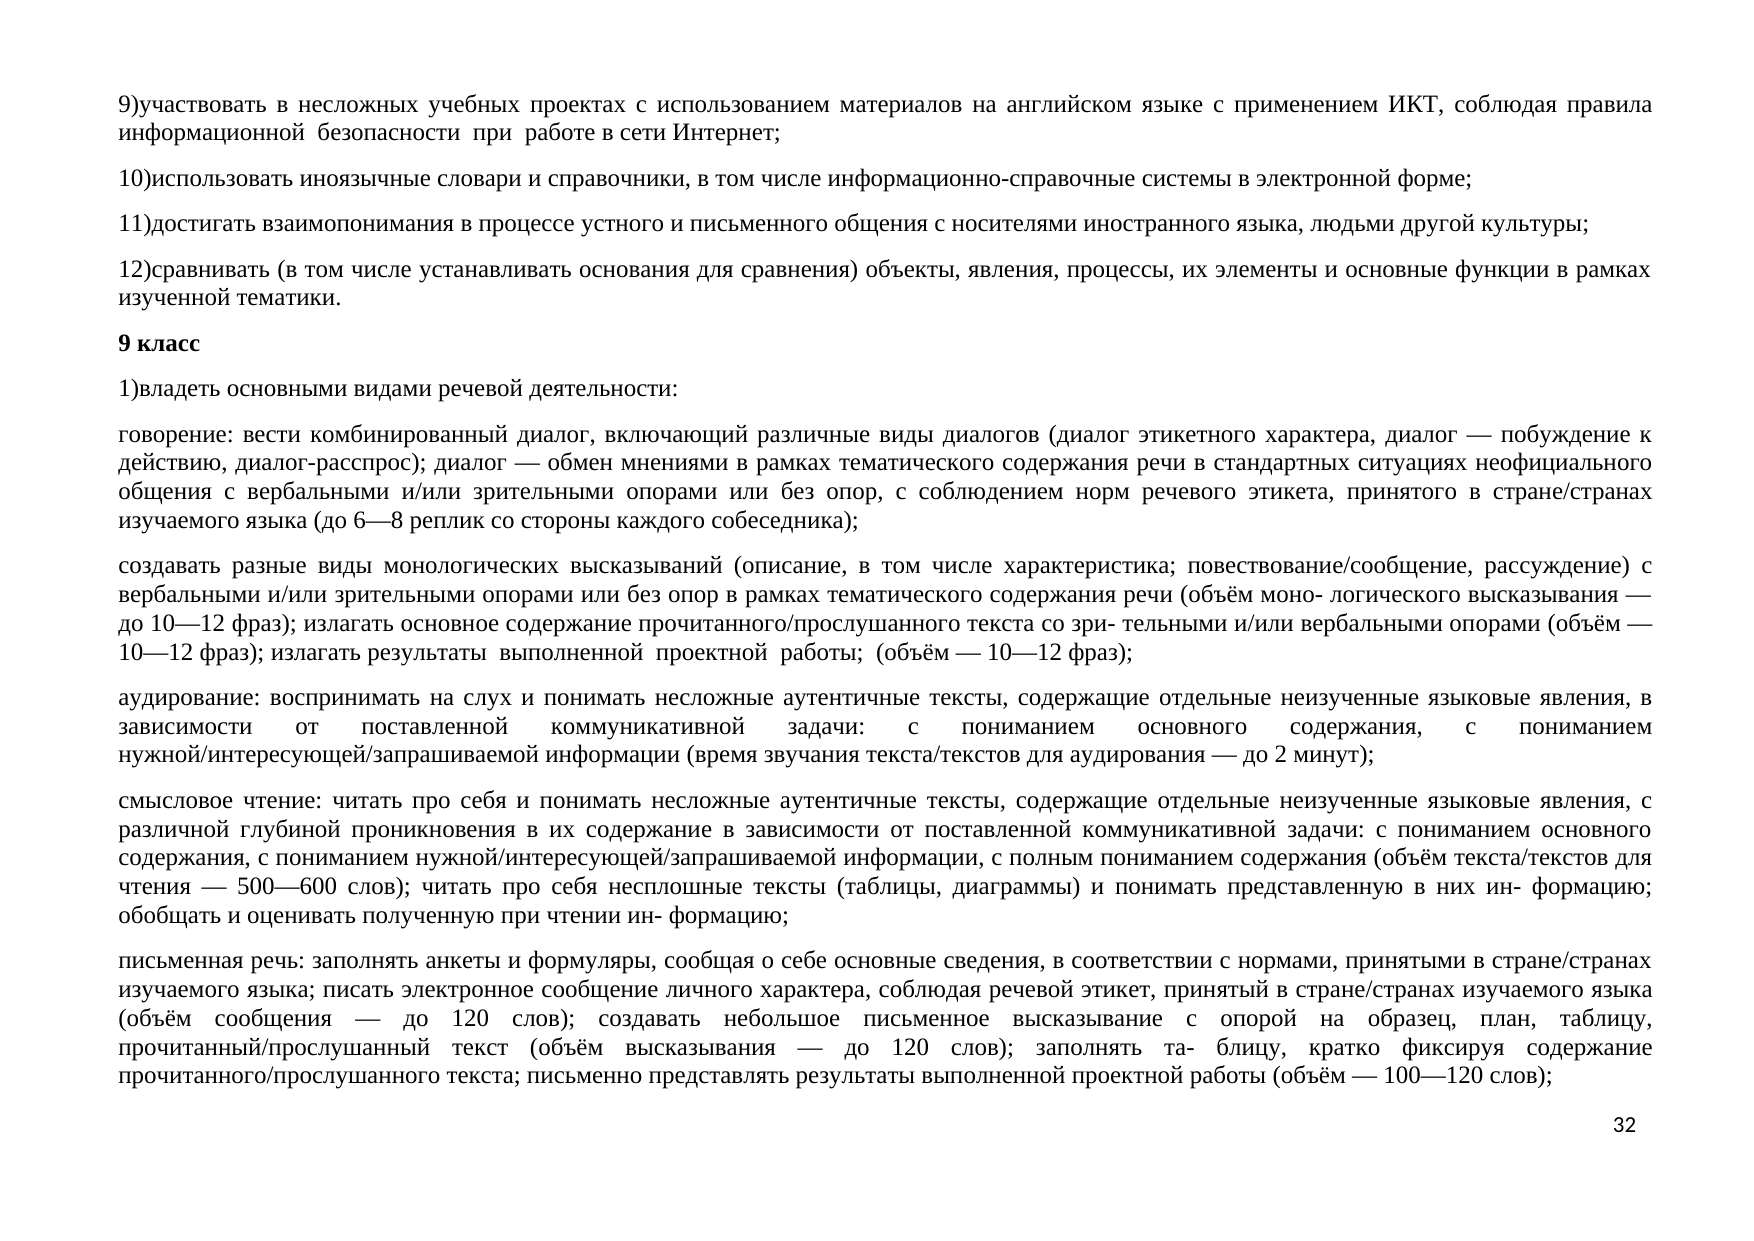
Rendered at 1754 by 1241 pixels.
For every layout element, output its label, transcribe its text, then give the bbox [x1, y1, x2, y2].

text 9 класс [118, 328, 1654, 357]
text аудирование: воспринимать на слух и понимать несложные аутентичные тексты, содержащие отдельные неизученные языковые явления, в зависимости от поставленной коммуникативной задачи: с пониманием основного содержания, с пониманием нужной/интересующей/запрашиваемой информации (время звучания текста/текстов для аудирования — до 2 минут); [118, 682, 1654, 768]
text 1)владеть основными видами речевой деятельности: [118, 373, 1654, 402]
text 11)достигать взаимопонимания в процессе устного и письменного общения с носителями иностранного языка, людьми другой культуры; [118, 208, 1654, 237]
text говорение: вести комбинированный диалог, включающий различные виды диалогов (диалог этикетного характера, диалог — побуждение к действию, диалог-расспрос); диалог — обмен мнениями в рамках тематического содержания речи в стандартных ситуациях неофициального общения с вербальными и/или зрительными опорами или без опор, с соблюдением норм речевого этикета, принятого в стране/странах изучаемого языка (до 6—8 реплик со стороны каждого собеседника); [118, 419, 1654, 534]
text 9)участвовать в несложных учебных проектах с использованием материалов на английском языке с применением ИКТ, соблюдая правила информационной безопасности при работе в сети Интернет; [118, 89, 1654, 146]
text смысловое чтение: читать про себя и понимать несложные аутентичные тексты, содержащие отдельные неизученные языковые явления, с различной глубиной проникновения в их содержание в зависимости от поставленной коммуникативной задачи: с пониманием основного содержания, с пониманием нужной/интересующей/запрашиваемой информации, с полным пониманием содержания (объём текста/текстов для чтения — 500—600 слов); читать про себя несплошные тексты (таблицы, диаграммы) и понимать представленную в них ин- формацию; обобщать и оценивать полученную при чтении ин- формацию; [118, 785, 1654, 929]
text 12)сравнивать (в том числе устанавливать основания для сравнения) объекты, явления, процессы, их элементы и основные функции в рамках изученной тематики. [118, 254, 1654, 311]
text 10)использовать иноязычные словари и справочники, в том числе информационно-справочные системы в электронной форме; [118, 163, 1654, 192]
text письменная речь: заполнять анкеты и формуляры, сообщая о себе основные сведения, в соответствии с нормами, принятыми в стране/странах изучаемого языка; писать электронное сообщение личного характера, соблюдая речевой этикет, принятый в стране/странах изучаемого языка (объём сообщения — до 120 слов); создавать небольшое письменное высказывание с опорой на образец, план, таблицу, прочитанный/прослушанный текст (объём высказывания — до 120 слов); заполнять та- блицу, кратко фиксируя содержание прочитанного/прослушанного текста; письменно представлять результаты выполненной проектной работы (объём — 100—120 слов); [118, 945, 1654, 1089]
text создавать разные виды монологических высказываний (описание, в том числе характеристика; повествование/сообщение, рассуждение) с вербальными и/или зрительными опорами или без опор в рамках тематического содержания речи (объём моно- логического высказывания — до 10—12 фраз); излагать основное содержание прочитанного/прослушанного текста со зри- тельными и/или вербальными опорами (объём — 10—12 фраз); излагать результаты выполненной проектной работы; (объём — 10—12 фраз); [118, 550, 1654, 665]
